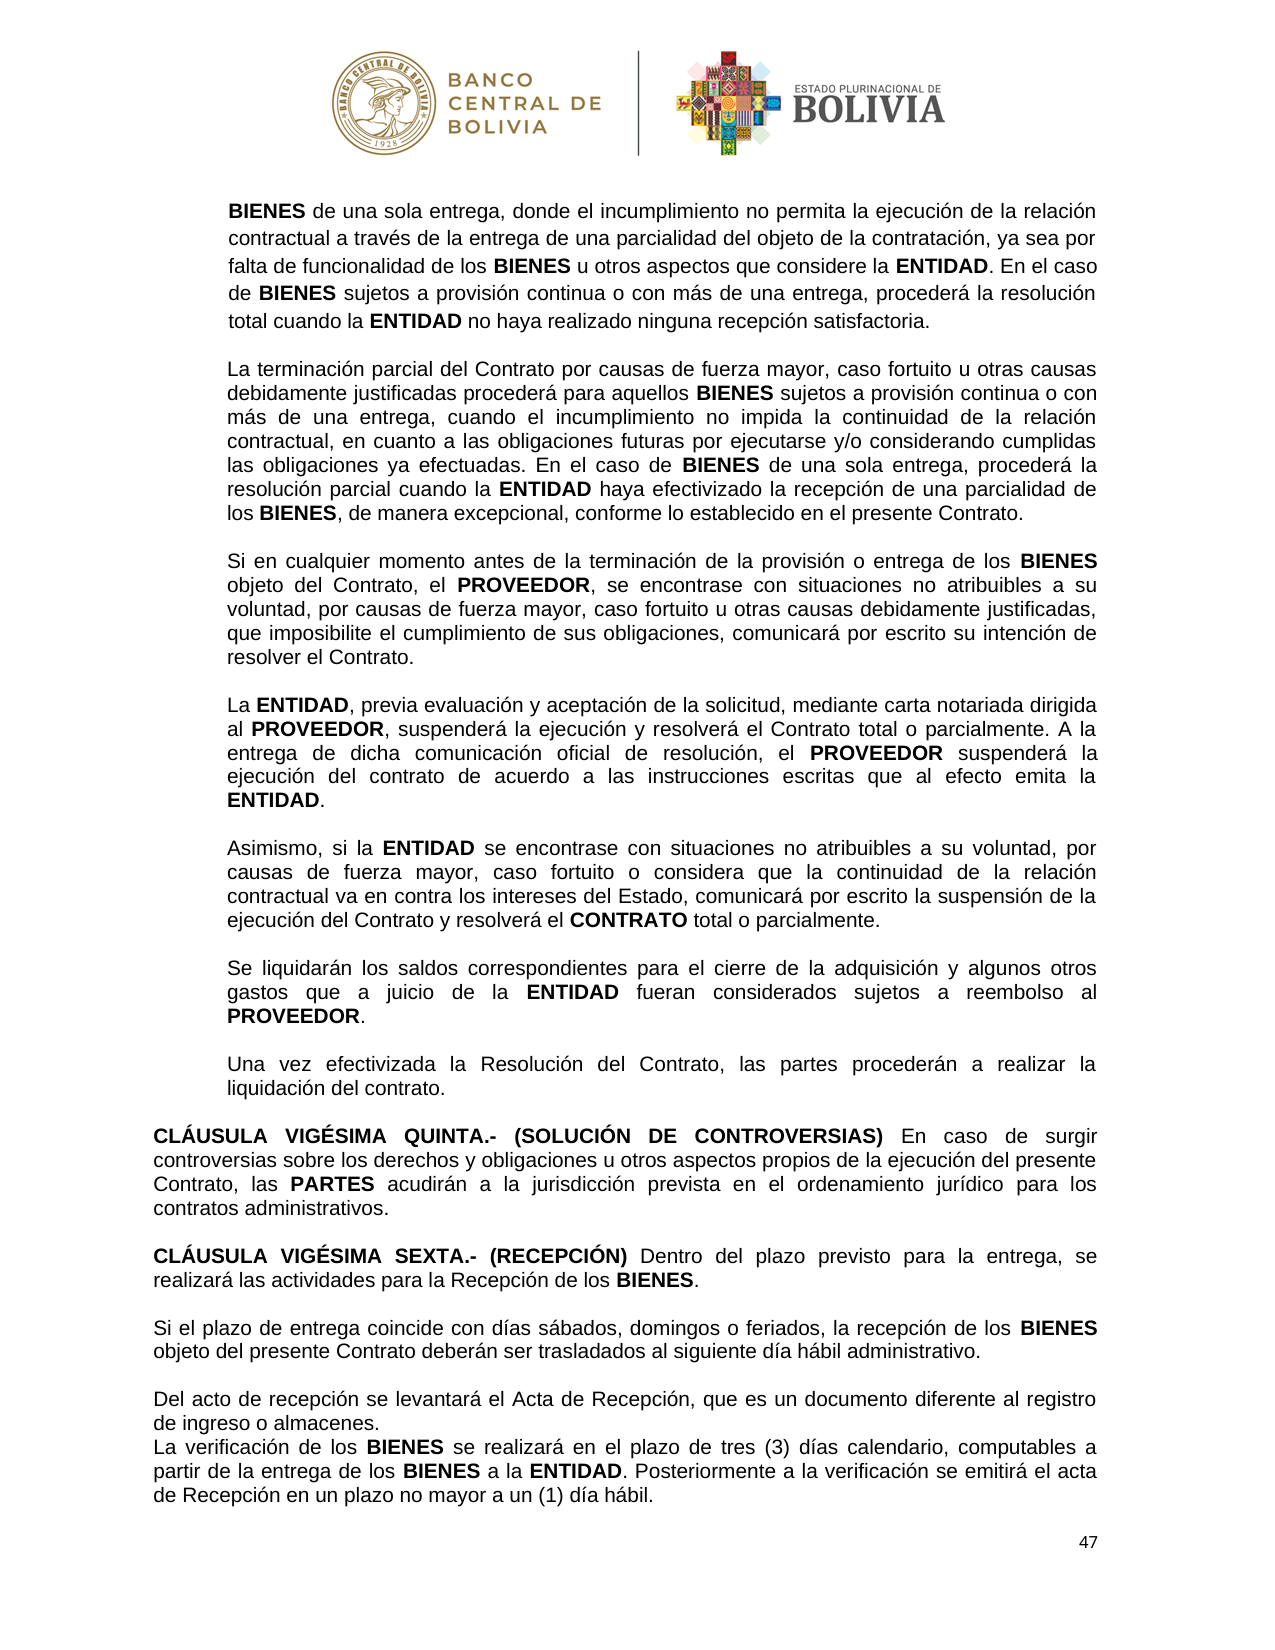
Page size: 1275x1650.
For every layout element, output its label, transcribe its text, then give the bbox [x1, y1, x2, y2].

text Se liquidarán los saldos correspondientes para el cierre de la adquisición y algunos otros gastos que a juicio de la ENTIDAD fueran considerados sujetos a reembolso al PROVEEDOR. [227, 956, 1098, 1028]
text CLÁUSULA VIGÉSIMA SEXTA.- (RECEPCIÓN) Dentro del plazo previsto para la entrega, se realizará las actividades para la Recepción de los BIENES. [153, 1243, 1098, 1291]
text Si el plazo de entrega coincide con días sábados, domingos o feriados, la recepción de los BIENES objeto del presente Contrato deberán ser trasladados al siguiente día hábil administrativo. [153, 1315, 1098, 1363]
text Asimismo, si la ENTIDAD se encontrase con situaciones no atribuibles a su voluntad, por causas de fuerza mayor, caso fortuito o considera que la continuidad de la relación contractual va en contra los intereses del Estado, comunicará por escrito la suspensión de la ejecución del Contrato y resolverá el CONTRATO total o parcialmente. [227, 836, 1098, 932]
text CLÁUSULA VIGÉSIMA QUINTA.- (SOLUCIÓN DE CONTROVERSIAS) En caso de surgir controversias sobre los derechos y obligaciones u otros aspectos propios de la ejecución del presente Contrato, las PARTES acudirán a la jurisdicción prevista en el ordenamiento jurídico para los contratos administrativos. [153, 1124, 1098, 1219]
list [153, 118, 1098, 333]
picture [0, 4, 1275, 196]
text La verificación de los BIENES se realizará en el plazo de tres (3) días calendario, computables a partir de la entrega de los BIENES a la ENTIDAD. Posteriormente a la verificación se emitirá el acta de Recepción en un plazo no mayor a un (1) día hábil. [153, 1435, 1098, 1507]
text Una vez efectivizada la Resolución del Contrato, las partes procederán a realizar la liquidación del contrato. [227, 1052, 1098, 1100]
text La terminación parcial del Contrato por causas de fuerza mayor, caso fortuito u otras causas debidamente justificadas procederá para aquellos BIENES sujetos a provisión continua o con más de una entrega, cuando el incumplimiento no impida la continuidad de la relación contractual, en cuanto a las obligaciones futuras por ejecutarse y/o considerando cumplidas las obligaciones ya efectuadas. En el caso de BIENES de una sola entrega, procederá la resolución parcial cuando la ENTIDAD haya efectivizado la recepción de una parcialidad de los BIENES, de manera excepcional, conforme lo establecido en el presente Contrato. [227, 357, 1098, 525]
text Si en cualquier momento antes de la terminación de la provisión o entrega de los BIENES objeto del Contrato, el PROVEEDOR, se encontrase con situaciones no atribuibles a su voluntad, por causas de fuerza mayor, caso fortuito u otras causas debidamente justificadas, que imposibilite el cumplimiento de sus obligaciones, comunicará por escrito su intención de resolver el Contrato. [227, 549, 1098, 668]
text Del acto de recepción se levantará el Acta de Recepción, que es un documento diferente al registro de ingreso o almacenes. [153, 1387, 1098, 1435]
text La ENTIDAD, previa evaluación y aceptación de la solicitud, mediante carta notariada dirigida al PROVEEDOR, suspenderá la ejecución y resolverá el Contrato total o parcialmente. A la entrega de dicha comunicación oficial de resolución, el PROVEEDOR suspenderá la ejecución del contrato de acuerdo a las instrucciones escritas que al efecto emita la ENTIDAD. [227, 692, 1098, 812]
